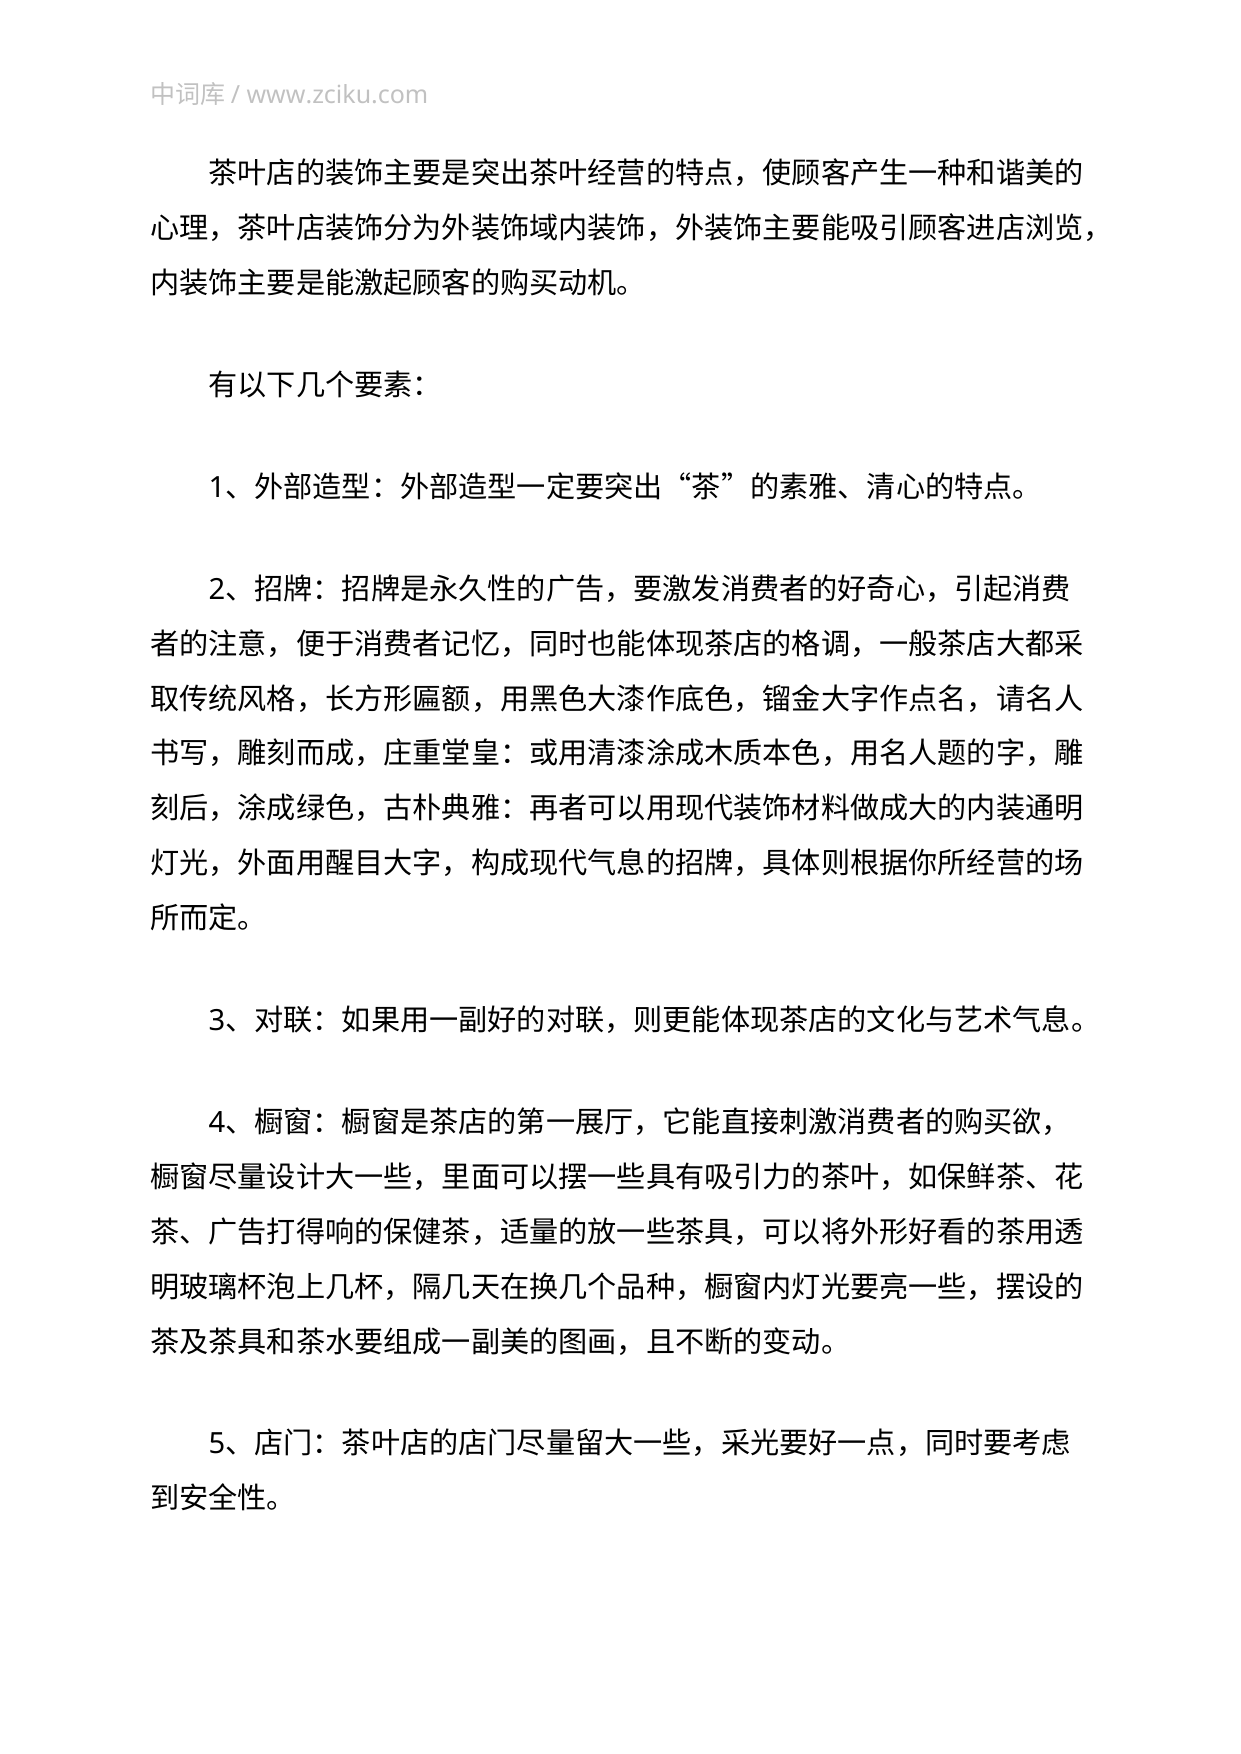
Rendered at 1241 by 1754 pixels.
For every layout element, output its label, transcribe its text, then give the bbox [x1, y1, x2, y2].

text 1、外部造型：外部造型一定要突出“茶”的素雅、清心的特点。 [150, 463, 1090, 506]
text 2、招牌：招牌是永久性的广告，要激发消费者的好奇心，引起消费者的注意，便于消费者记忆，同时也能体现茶店的格调，一般茶店大都采取传统风格，长方形匾额，用黑色大漆作底色，镏金大字作点名，请名人书写，雕刻而成，庄重堂皇：或用清漆涂成木质本色，用名人题的字，雕刻后，涂成绿色，古朴典雅：再者可以用现代装饰材料做成大的内装通明灯光，外面用醒目大字，构成现代气息的招牌，具体则根据你所经营的场所而定。 [150, 565, 1090, 937]
text 3、对联：如果用一副好的对联，则更能体现茶店的文化与艺术气息。 [150, 997, 1090, 1039]
text 4、橱窗：橱窗是茶店的第一展厅，它能直接刺激消费者的购买欲，橱窗尽量设计大一些，里面可以摆一些具有吸引力的茶叶，如保鲜茶、花茶、广告打得响的保健茶，适量的放一些茶具，可以将外形好看的茶用透明玻璃杯泡上几杯，隔几天在换几个品种，橱窗内灯光要亮一些，摆设的茶及茶具和茶水要组成一副美的图画，且不断的变动。 [150, 1098, 1090, 1361]
text 有以下几个要素： [150, 362, 1090, 404]
text 5、店门：茶叶店的店门尽量留大一些，采光要好一点，同时要考虑到安全性。 [150, 1420, 1090, 1517]
text 茶叶店的装饰主要是突出茶叶经营的特点，使顾客产生一种和谐美的心理，茶叶店装饰分为外装饰域内装饰，外装饰主要能吸引顾客进店浏览，内装饰主要是能激起顾客的购买动机。 [150, 150, 1090, 302]
